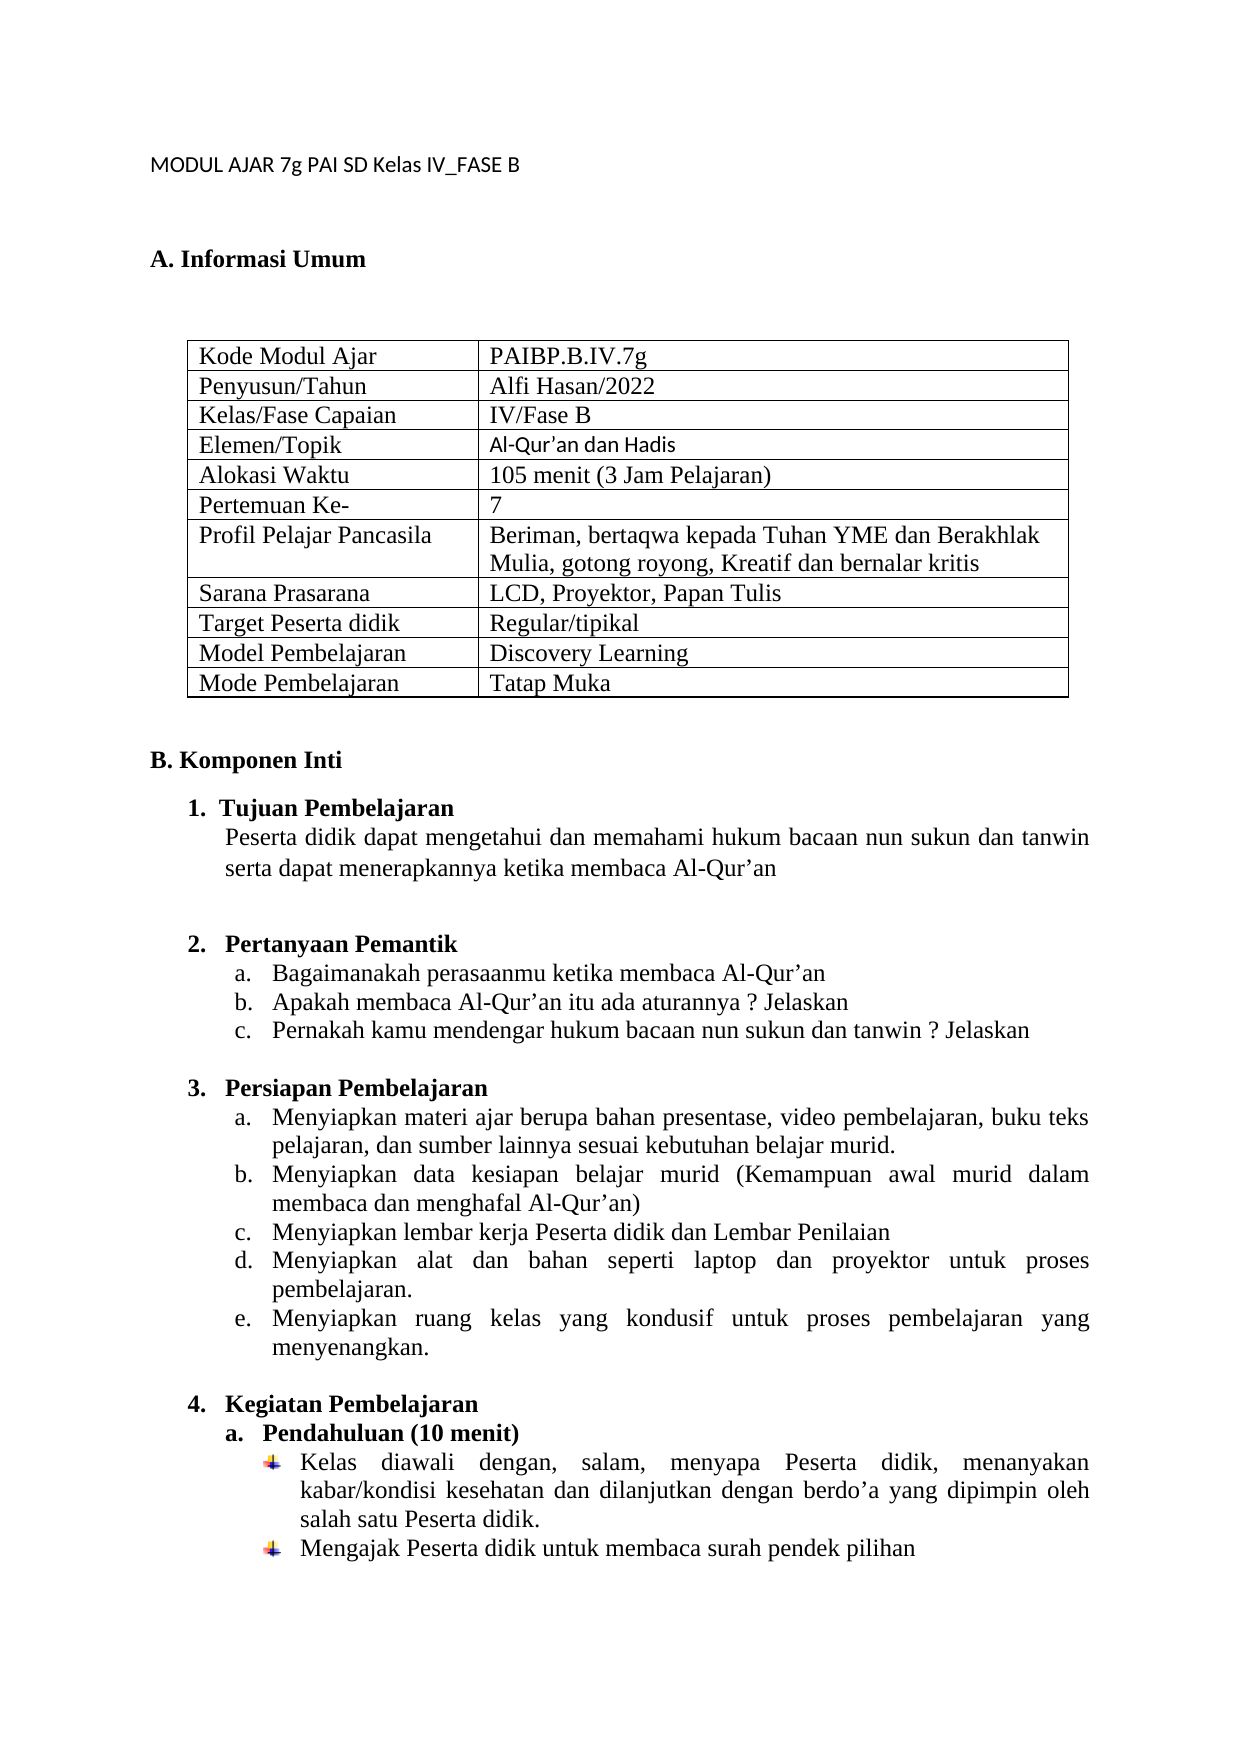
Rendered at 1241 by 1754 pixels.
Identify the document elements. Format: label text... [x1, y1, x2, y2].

table_cell 105 menit (3 Jam Pelajaran) [479, 460, 1068, 489]
table_cell Mode Pembelajaran [188, 668, 478, 696]
text A. Informasi Umum [150, 244, 1090, 273]
table_cell Elemen/Topik [188, 430, 478, 459]
table_cell LCD, Proyektor, Papan Tulis [479, 578, 1068, 607]
table_cell Kelas/Fase Capaian [188, 401, 478, 429]
table_cell Sarana Prasarana [188, 578, 478, 607]
picture [263, 1539, 281, 1557]
table_cell Profil Pelajar Pancasila [188, 520, 478, 577]
list a. Pendahuluan (10 menit) [225, 1418, 1090, 1447]
table_cell Al-Qur’an dan Hadis [479, 430, 1068, 459]
table_cell Alokasi Waktu [188, 460, 478, 489]
table_cell Beriman, bertaqwa kepada Tuhan YME dan Berakhlak Mulia, gotong royong, Kreatif dan bernalar kritis [479, 520, 1068, 577]
table_cell Tatap Muka [479, 668, 1068, 696]
list Apakah membaca Al-Qur’an itu ada aturannya ? Jelaskan [234, 987, 1090, 1015]
table_cell Pertemuan Ke- [188, 490, 478, 519]
list 4. Kegiatan Pembelajaran [187, 1389, 1090, 1418]
text MODUL AJAR 7g PAI SD Kelas IV_FASE B [150, 150, 1090, 178]
table_cell Penyusun/Tahun [188, 371, 478, 399]
table_header Kode Modul Ajar [188, 341, 478, 370]
list Bagaimanakah perasaanmu ketika membaca Al-Qur’an [234, 958, 1090, 987]
table_cell 7 [479, 490, 1068, 519]
table_cell Regular/tipikal [479, 608, 1068, 637]
text Peserta didik dapat mengetahui dan memahami hukum bacaan nun sukun dan tanwin serta dapat menerapkannya ketika membaca Al-Qur’an [225, 822, 1090, 881]
list Menyiapkan materi ajar berupa bahan presentase, video pembelajaran, buku teks pelajaran, dan sumber lainnya sesuai kebutuhan belajar murid. [234, 1102, 1090, 1159]
list Pernakah kamu mendengar hukum bacaan nun sukun dan tanwin ? Jelaskan [234, 1015, 1090, 1044]
table_cell Target Peserta didik [188, 608, 478, 637]
list 3. Persiapan Pembelajaran [187, 1073, 1090, 1102]
table_header PAIBP.B.IV.7g [479, 341, 1068, 370]
list Menyiapkan data kesiapan belajar murid (Kemampuan awal murid dalam membaca dan menghafal Al-Qur’an) [234, 1159, 1090, 1217]
list Menyiapkan ruang kelas yang kondusif untuk proses pembelajaran yang menyenangkan. [234, 1303, 1090, 1360]
picture [263, 1453, 281, 1470]
list 2. Pertanyaan Pemantik [187, 929, 1090, 958]
table_cell Alfi Hasan/2022 [479, 371, 1068, 399]
table_cell IV/Fase B [479, 401, 1068, 429]
list 1. Tujuan Pembelajaran [187, 793, 1090, 822]
table_cell Model Pembelajaran [188, 638, 478, 667]
list Menyiapkan lembar kerja Peserta didik dan Lembar Penilaian [234, 1217, 1090, 1245]
list Menyiapkan alat dan bahan seperti laptop dan proyektor untuk proses pembelajaran. [234, 1245, 1090, 1303]
list Kelas diawali dengan, salam, menyapa Peserta didik, menanyakan kabar/kondisi kesehatan dan dilanjutkan dengan berdo’a yang dipimpin oleh salah satu Peserta didik. [262, 1447, 1090, 1533]
table_cell Discovery Learning [479, 638, 1068, 667]
list Mengajak Peserta didik untuk membaca surah pendek pilihan [262, 1533, 1090, 1562]
text B. Komponen Inti [150, 745, 1090, 774]
